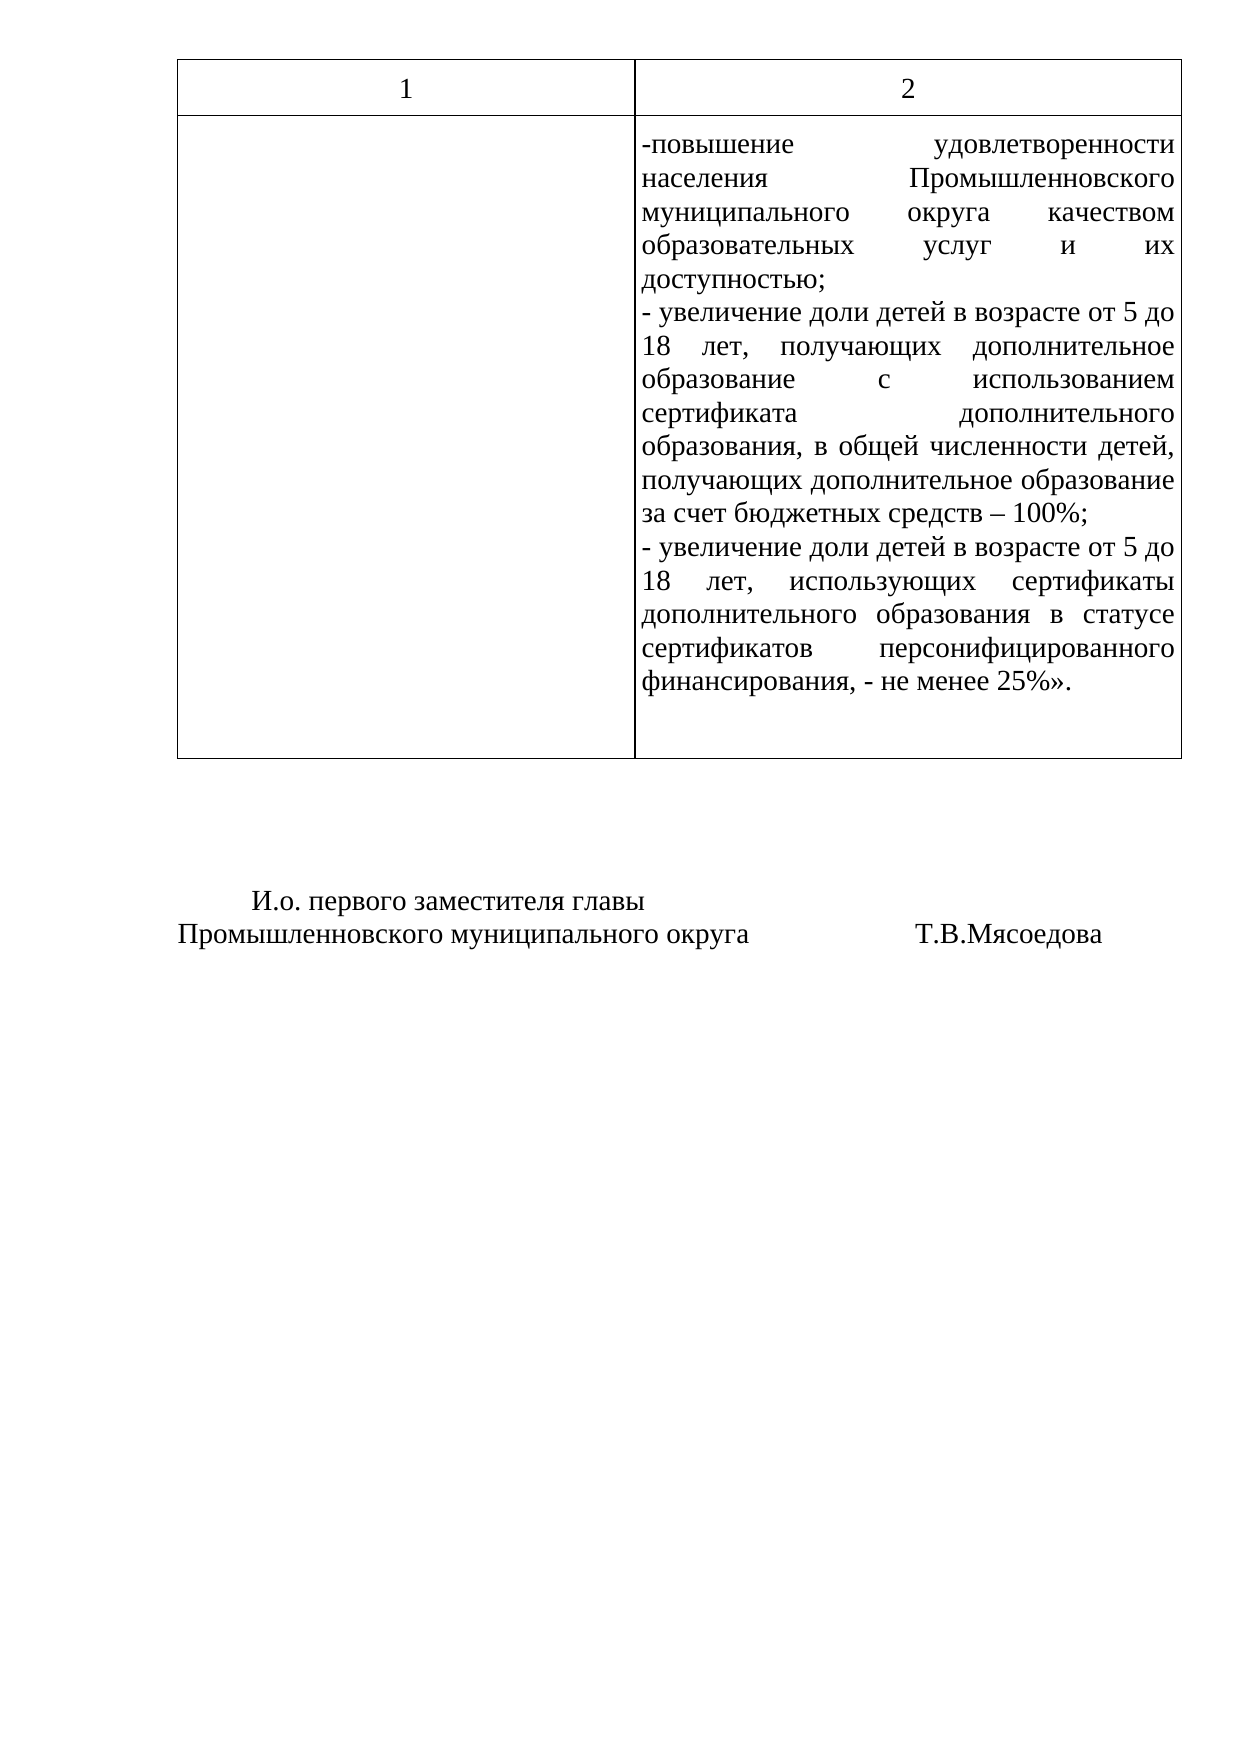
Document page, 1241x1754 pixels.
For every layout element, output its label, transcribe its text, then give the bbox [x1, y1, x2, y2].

table_cell 2 [636, 60, 1181, 115]
table_cell [178, 116, 634, 757]
table_cell -повышение удовлетворенности населения Промышленновского муниципального округа качеством образовательных услуг и их доступностью; - увеличение доли детей в возрасте от 5 до 18 лет, получающих дополнительное образование с использованием сертификата дополнительного образования, в общей численности детей, получающих дополнительное образование за счет бюджетных средств – 100%; - увеличение доли детей в возрасте от 5 до 18 лет, использующих сертификаты дополнительного образования в статусе сертификатов персонифицированного финансирования, - не менее 25%». [636, 116, 1181, 757]
text Промышленновского муниципального округа Т.В.Мясоедова [177, 917, 1152, 950]
table_cell 1 [178, 60, 634, 115]
text И.о. первого заместителя главы [177, 883, 1152, 917]
